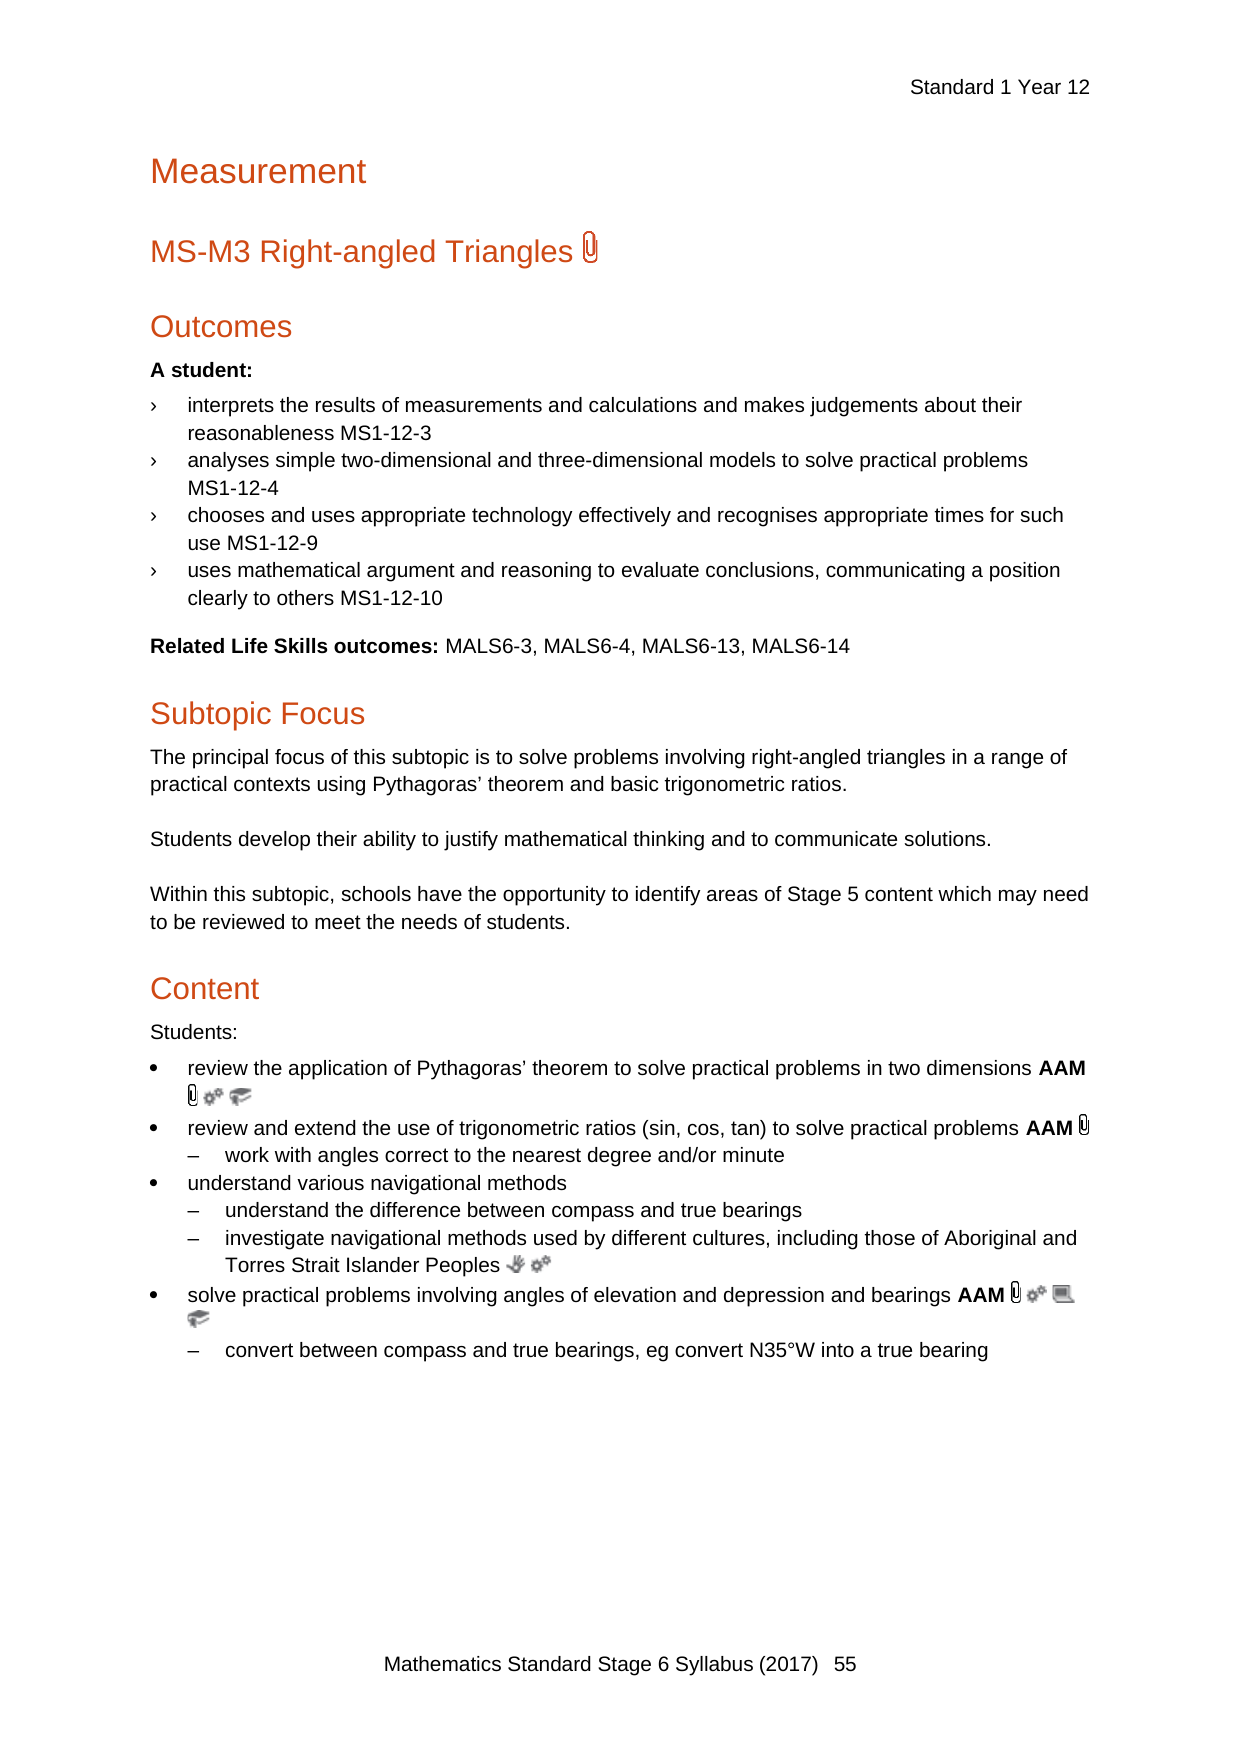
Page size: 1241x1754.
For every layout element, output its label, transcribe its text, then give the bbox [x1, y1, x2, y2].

picture [187, 1310, 210, 1328]
list uses mathematical argument and reasoning to evaluate conclusions, communicating a position clearly to others MS1-12-10 [150, 558, 1090, 610]
text Students: [150, 1020, 1090, 1044]
picture [1078, 1113, 1089, 1135]
subtitle Outcomes [150, 308, 1090, 344]
list work with angles correct to the nearest degree and/or minute [187, 1143, 1090, 1167]
picture [582, 230, 598, 263]
subtitle Measurement [150, 150, 1090, 191]
text Within this subtopic, schools have the opportunity to identify areas of Stage 5 content which may need to be reviewed to meet the needs of students. [150, 882, 1090, 933]
picture [1010, 1280, 1021, 1303]
picture [1026, 1285, 1047, 1303]
text The principal focus of this subtopic is to solve problems involving right-angled triangles in a range of practical contexts using Pythagoras’ theorem and basic trigonometric ratios. [150, 744, 1090, 796]
list solve practical problems involving angles of elevation and depression and bearings AAM [150, 1281, 1090, 1334]
picture [1052, 1285, 1075, 1303]
list investigate navigational methods used by different cultures, including those of Aboriginal and Torres Strait Islander Peoples [187, 1226, 1090, 1277]
picture [203, 1088, 224, 1106]
picture [506, 1255, 525, 1273]
text Related Life Skills outcomes: MALS6-3, MALS6-4, MALS6-13, MALS6-14 [150, 634, 1090, 658]
text Students develop their ability to justify mathematical thinking and to communicate solutions. [150, 827, 1090, 851]
list understand various navigational methods [150, 1171, 1090, 1194]
list interprets the results of measurements and calculations and makes judgements about their reasonableness MS1-12-3 [150, 393, 1090, 445]
text A student: [150, 357, 1090, 381]
list convert between compass and true bearings, eg convert N35°W into a true bearing [187, 1338, 1090, 1362]
picture [530, 1255, 552, 1273]
list chooses and uses appropriate technology effectively and recognises appropriate times for such use MS1-12-9 [150, 503, 1090, 555]
list review the application of Pythagoras’ theorem to solve practical problems in two dimensions AAM [150, 1056, 1090, 1109]
list analyses simple two-dimensional and three-dimensional models to solve practical problems MS1-12-4 [150, 448, 1090, 500]
list review and extend the use of trigonometric ratios (sin, cos, tan) to solve practical problems AAM [150, 1113, 1090, 1139]
subtitle Subtopic Focus [150, 695, 1090, 731]
subtitle Content [150, 970, 1090, 1006]
picture [187, 1083, 198, 1106]
subtitle MS-M3 Right-angled Triangles [150, 230, 1090, 269]
picture [229, 1088, 252, 1106]
list understand the difference between compass and true bearings [187, 1198, 1090, 1222]
